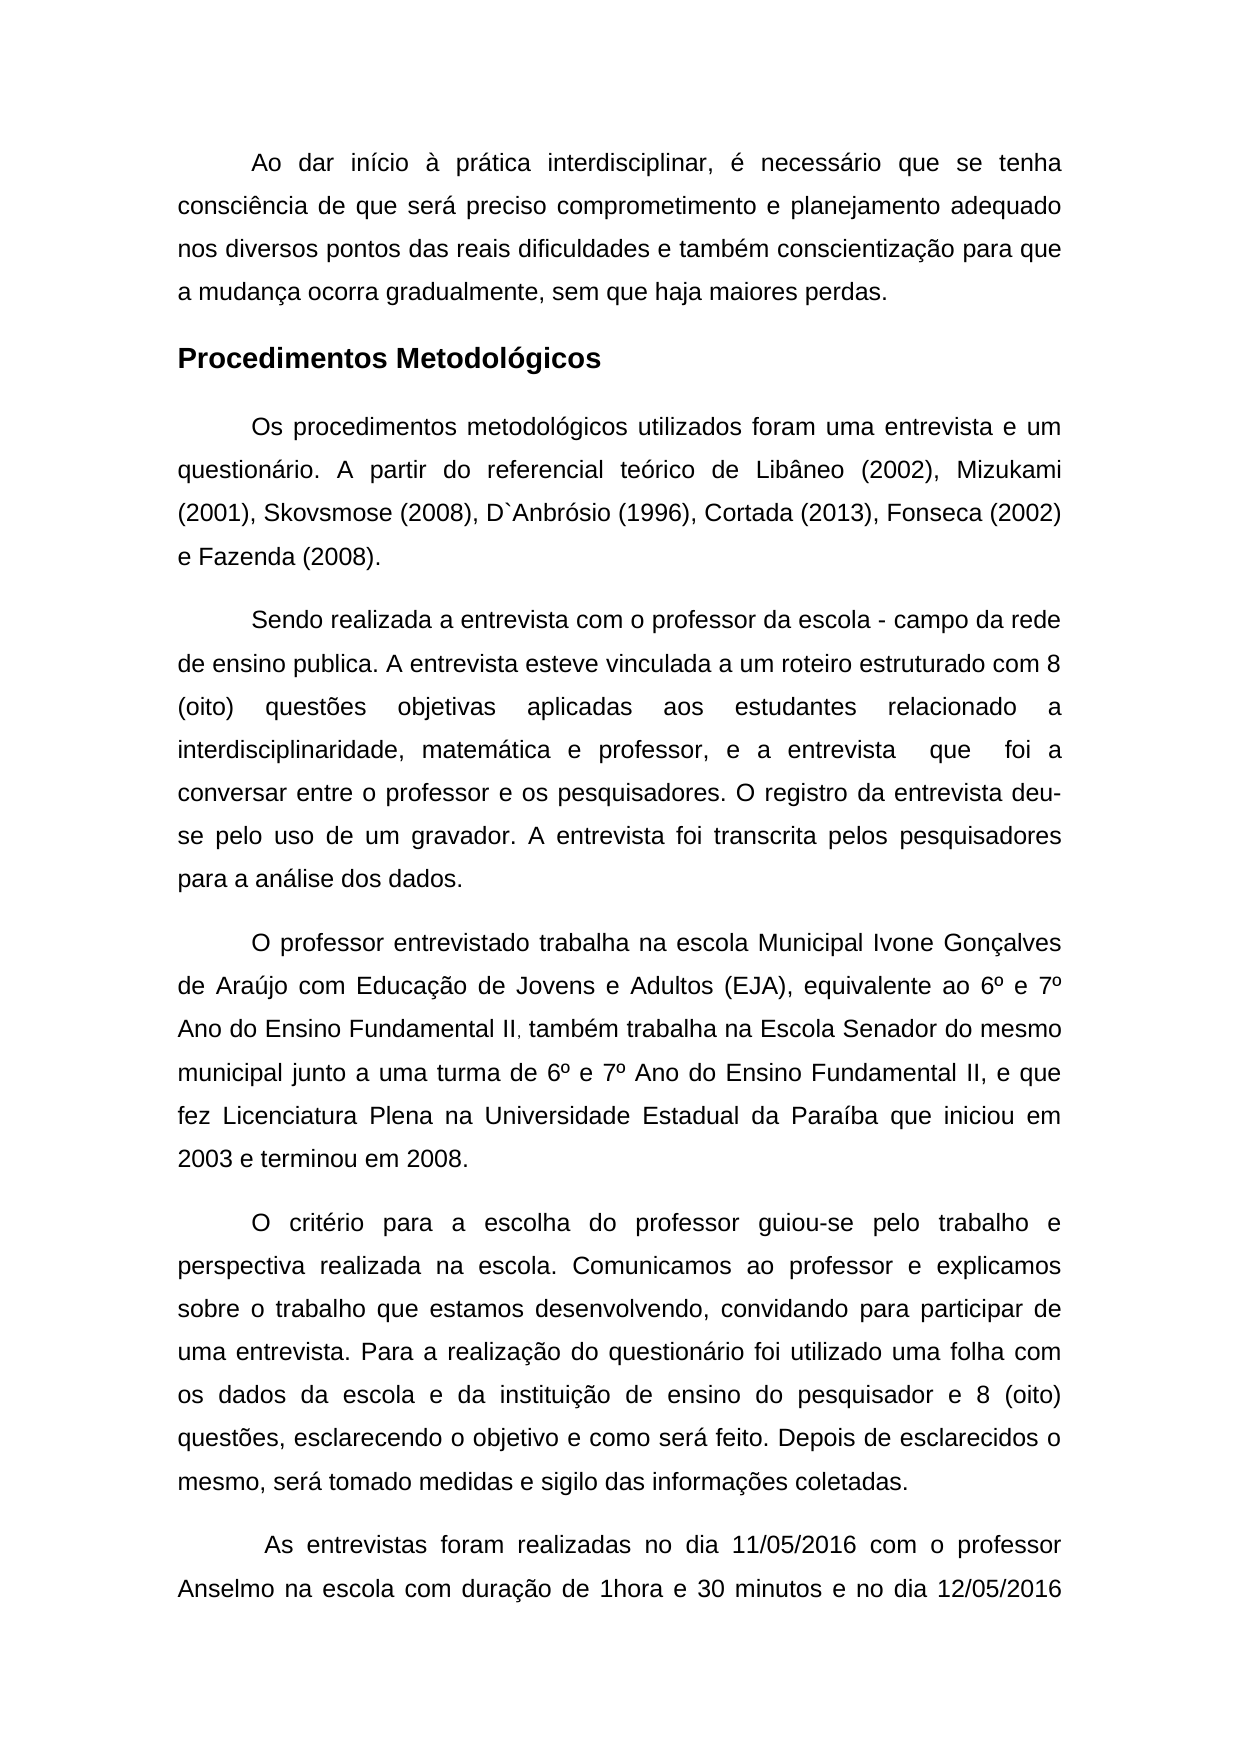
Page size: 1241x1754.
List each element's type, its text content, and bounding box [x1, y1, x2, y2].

text Procedimentos Metodológicos [177, 341, 1063, 374]
text Sendo realizada a entrevista com o professor da escola - campo da rede de ensino publica. A entrevista esteve vinculada a um roteiro estruturado com 8 (oito) questões objetivas aplicadas aos estudantes relacionado a interdisciplinaridade, matemática e professor, e a entrevista que foi a conversar entre o professor e os pesquisadores. O registro da entrevista deu-se pelo uso de um gravador. A entrevista foi transcrita pelos pesquisadores para a análise dos dados. [177, 605, 1063, 893]
text Os procedimentos metodológicos utilizados foram uma entrevista e um questionário. A partir do referencial teórico de Libâneo (2002), Mizukami (2001), Skovsmose (2008), D`Anbrósio (1996), Cortada (2013), Fonseca (2002) e Fazenda (2008). [177, 412, 1063, 570]
text O professor entrevistado trabalha na escola Municipal Ivone Gonçalves de Araújo com Educação de Jovens e Adultos (EJA), equivalente ao 6º e 7º Ano do Ensino Fundamental II, também trabalha na Escola Senador do mesmo municipal junto a uma turma de 6º e 7º Ano do Ensino Fundamental II, e que fez Licenciatura Plena na Universidade Estadual da Paraíba que iniciou em 2003 e terminou em 2008. [177, 928, 1063, 1172]
text O critério para a escolha do professor guiou-se pelo trabalho e perspectiva realizada na escola. Comunicamos ao professor e explicamos sobre o trabalho que estamos desenvolvendo, convidando para participar de uma entrevista. Para a realização do questionário foi utilizado uma folha com os dados da escola e da instituição de ensino do pesquisador e 8 (oito) questões, esclarecendo o objetivo e como será feito. Depois de esclarecidos o mesmo, será tomado medidas e sigilo das informações coletadas. [177, 1208, 1063, 1495]
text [177, 1530, 1063, 1602]
text Ao dar início à prática interdisciplinar, é necessário que se tenha consciência de que será preciso comprometimento e planejamento adequado nos diversos pontos das reais dificuldades e também conscientização para que a mudança ocorra gradualmente, sem que haja maiores perdas. [177, 148, 1063, 306]
